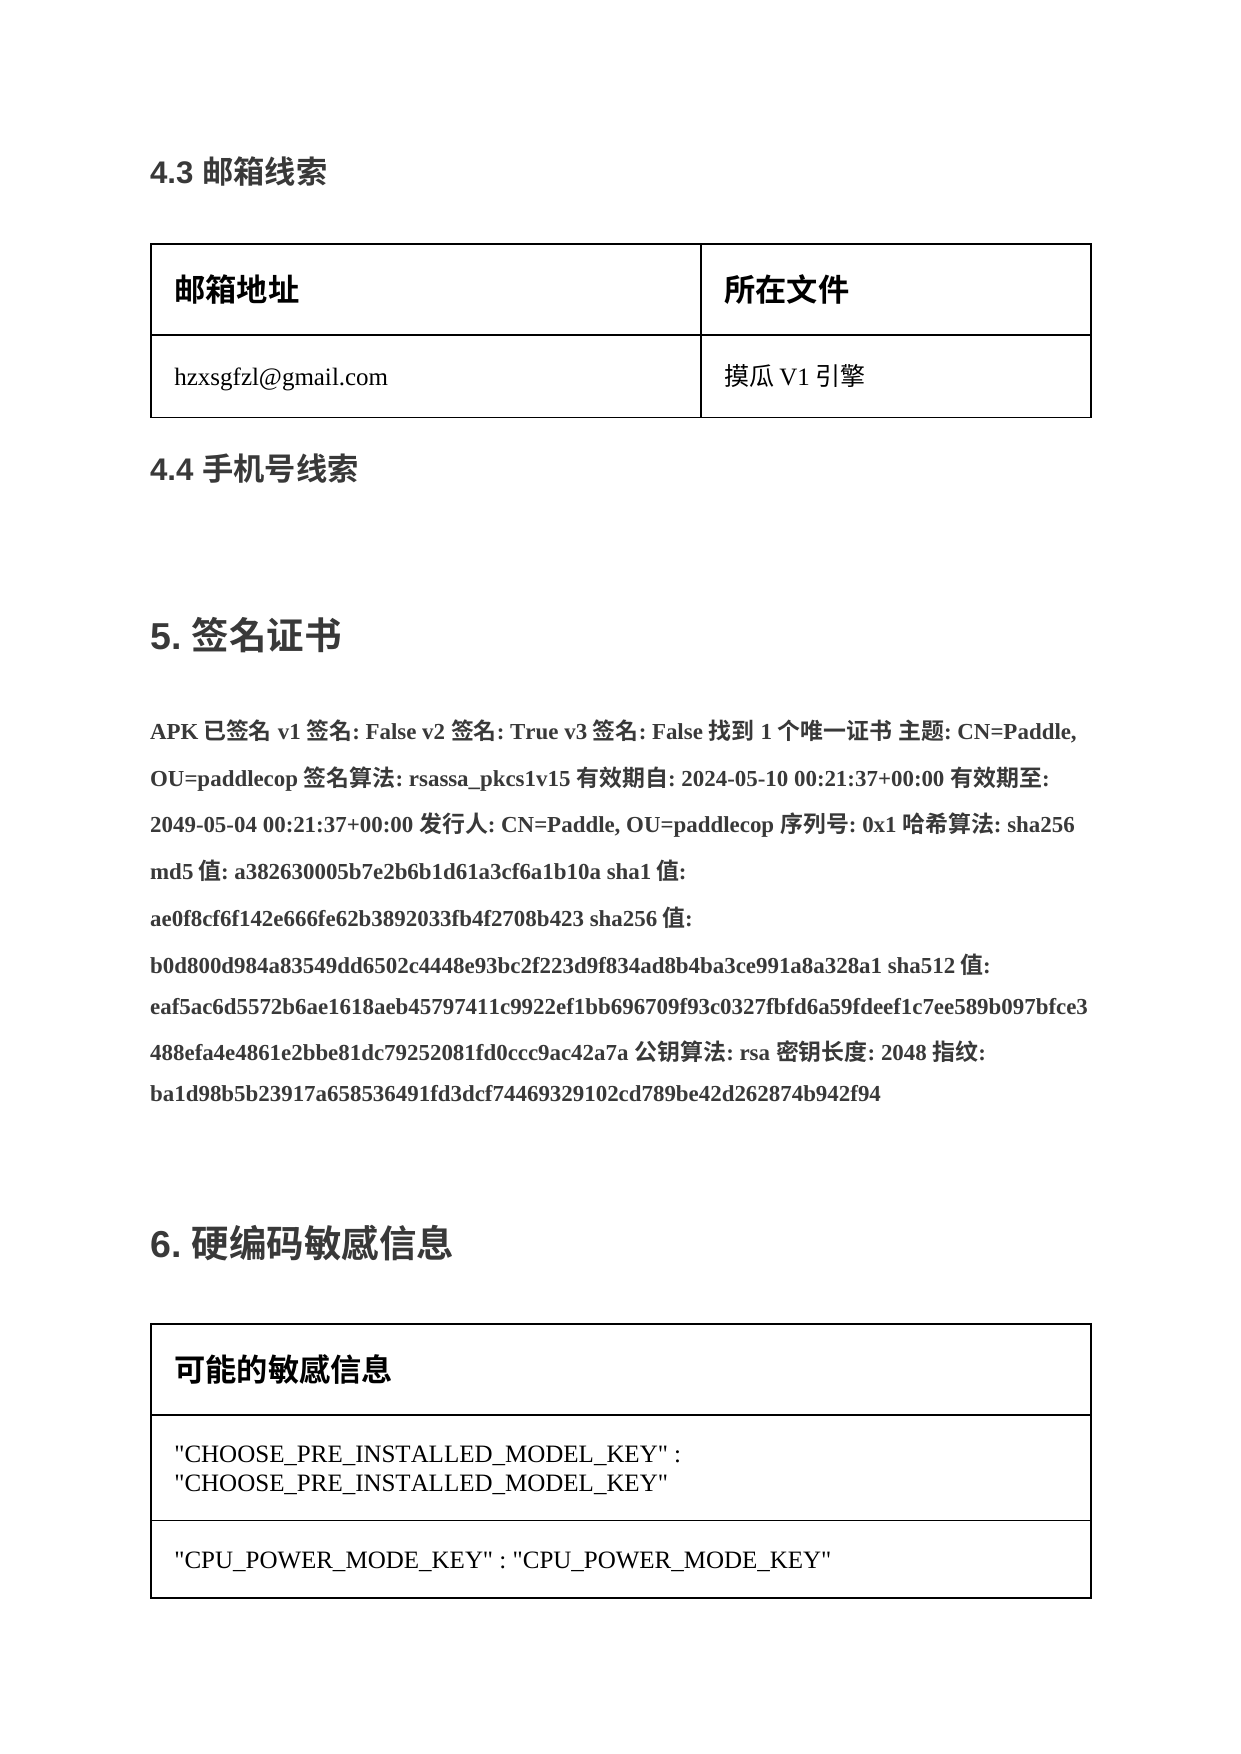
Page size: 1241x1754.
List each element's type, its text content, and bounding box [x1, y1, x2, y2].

text APK已签名 v1 签名: False v2 签名: True v3 签名: False 找到 1 个唯一证书 主题: CN=Paddle, OU=paddlecop 签名算法: rsassa_pkcs1v15 有效期自: 2024-05-10 00:21:37+00:00 有效期至: 2049-05-04 00:21:37+00:00 发行人: CN=Paddle, OU=paddlecop 序列号: 0x1 哈希算法: sha256 md5值: a382630005b7e2b6b1d61a3cf6a1b10a sha1值: ae0f8cf6f142e666fe62b3892033fb4f2708b423 sha256值: b0d800d984a83549dd6502c4448e93bc2f223d9f834ad8b4ba3ce991a8a328a1 sha512值: eaf5ac6d5572b6ae1618aeb45797411c9922ef1bb696709f93c0327fbfd6a59fdeef1c7ee589b097bfce3488efa4e4861e2bbe81dc79252081fd0ccc9ac42a7a 公钥算法: rsa 密钥长度: 2048 指纹: ba1d98b5b23917a658536491fd3dcf74469329102cd789be42d262874b942f94 [150, 715, 1090, 1106]
subtitle 5. 签名证书 [150, 609, 1090, 660]
subtitle 6. 硬编码敏感信息 [150, 1217, 1090, 1268]
subtitle 4.3 邮箱线索 [150, 150, 1090, 193]
table_header 所在文件 [702, 245, 1090, 334]
table_cell "CPU_POWER_MODE_KEY" : "CPU_POWER_MODE_KEY" [152, 1521, 1090, 1597]
table_header 邮箱地址 [152, 245, 700, 334]
table_cell 摸瓜V1引擎 [702, 336, 1090, 417]
table_header 可能的敏感信息 [152, 1325, 1090, 1414]
table_cell "CHOOSE_PRE_INSTALLED_MODEL_KEY" : "CHOOSE_PRE_INSTALLED_MODEL_KEY" [152, 1416, 1090, 1520]
subtitle 4.4 手机号线索 [150, 447, 1090, 490]
table_cell hzxsgfzl@gmail.com [152, 336, 700, 417]
